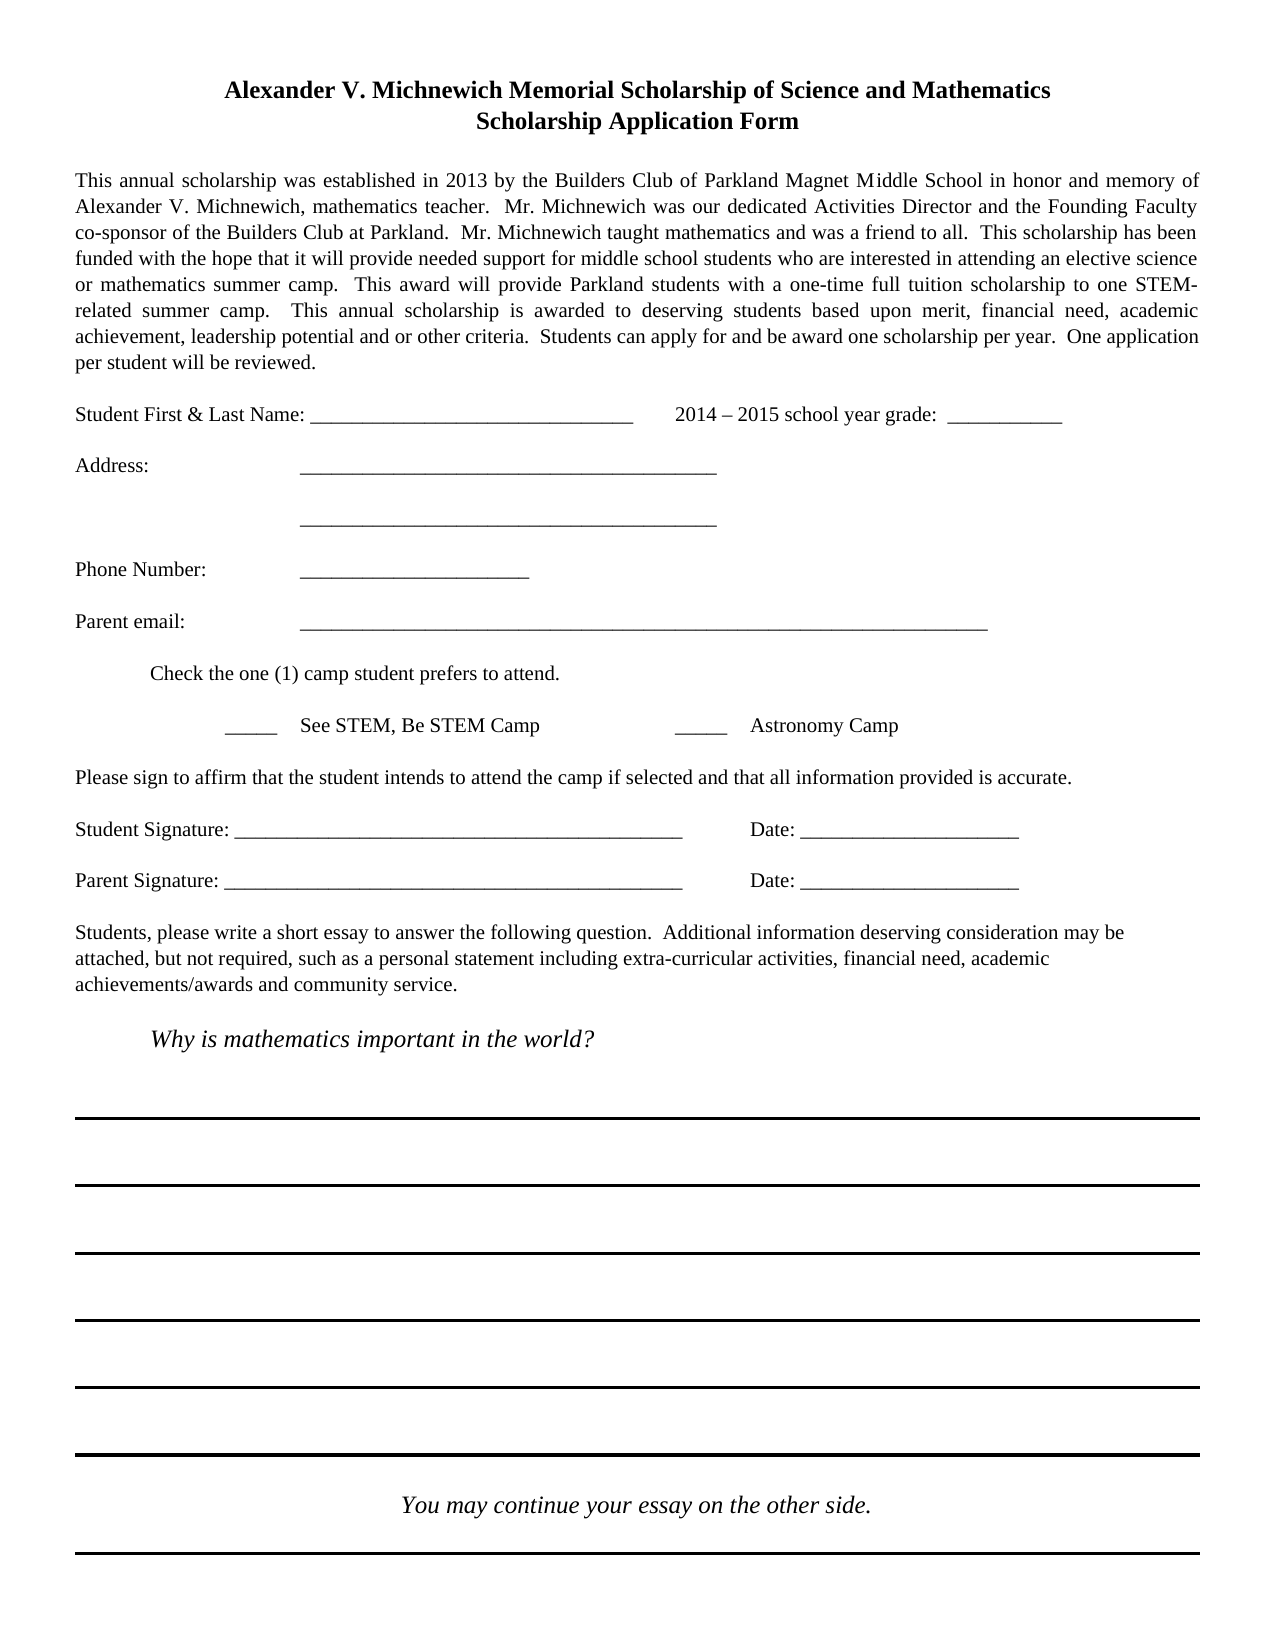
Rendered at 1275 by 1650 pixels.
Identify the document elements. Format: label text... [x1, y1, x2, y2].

text This annual scholarship was established in 2013 by the Builders Club of Parkland Magnet Middle School in honor and memory of Alexander V. Michnewich, mathematics teacher. Mr. Michnewich was our dedicated Activities Director and the Founding Faculty co-sponsor of the Builders Club at Parkland. Mr. Michnewich taught mathematics and was a friend to all. This scholarship has been funded with the hope that it will provide needed support for middle school students who are interested in attending an elective science or mathematics summer camp. This award will provide Parkland students with a one-time full tuition scholarship to one STEM-related summer camp. This annual scholarship is awarded to deserving students based upon merit, financial need, academic achievement, leadership potential and or other criteria. Students can apply for and be award one scholarship per year. One application per student will be reviewed. [75, 168, 1200, 374]
text Parent Signature: ____________________________________________ Date: _____________________ [75, 868, 1200, 892]
text ________________________________________ [75, 505, 1200, 529]
text Student Signature: ___________________________________________ Date: _____________________ [75, 817, 1200, 841]
text Phone Number: ______________________ [75, 557, 1200, 581]
text Parent email: __________________________________________________________________ [75, 609, 1200, 633]
text Address: ________________________________________ [75, 453, 1200, 477]
text _____ See STEM, Be STEM Camp _____ Astronomy Camp [150, 713, 1200, 737]
text Why is mathematics important in the world? [75, 1024, 1200, 1053]
text Please sign to affirm that the student intends to attend the camp if selected and that all information provided is accurate. [75, 765, 1200, 789]
text Scholarship Application Form [75, 106, 1200, 135]
text Alexander V. Michnewich Memorial Scholarship of Science and Mathematics [75, 75, 1200, 104]
text Student First & Last Name: _______________________________ 2014 – 2015 school year grade: ___________ [75, 402, 1200, 426]
text Students, please write a short essay to answer the following question. Additional information deserving consideration may be attached, but not required, such as a personal statement including extra-curricular activities, financial need, academic achievements/awards and community service. [75, 920, 1200, 996]
text Check the one (1) camp student prefers to attend. [75, 661, 1200, 685]
text You may continue your essay on the other side. [75, 1490, 1200, 1519]
